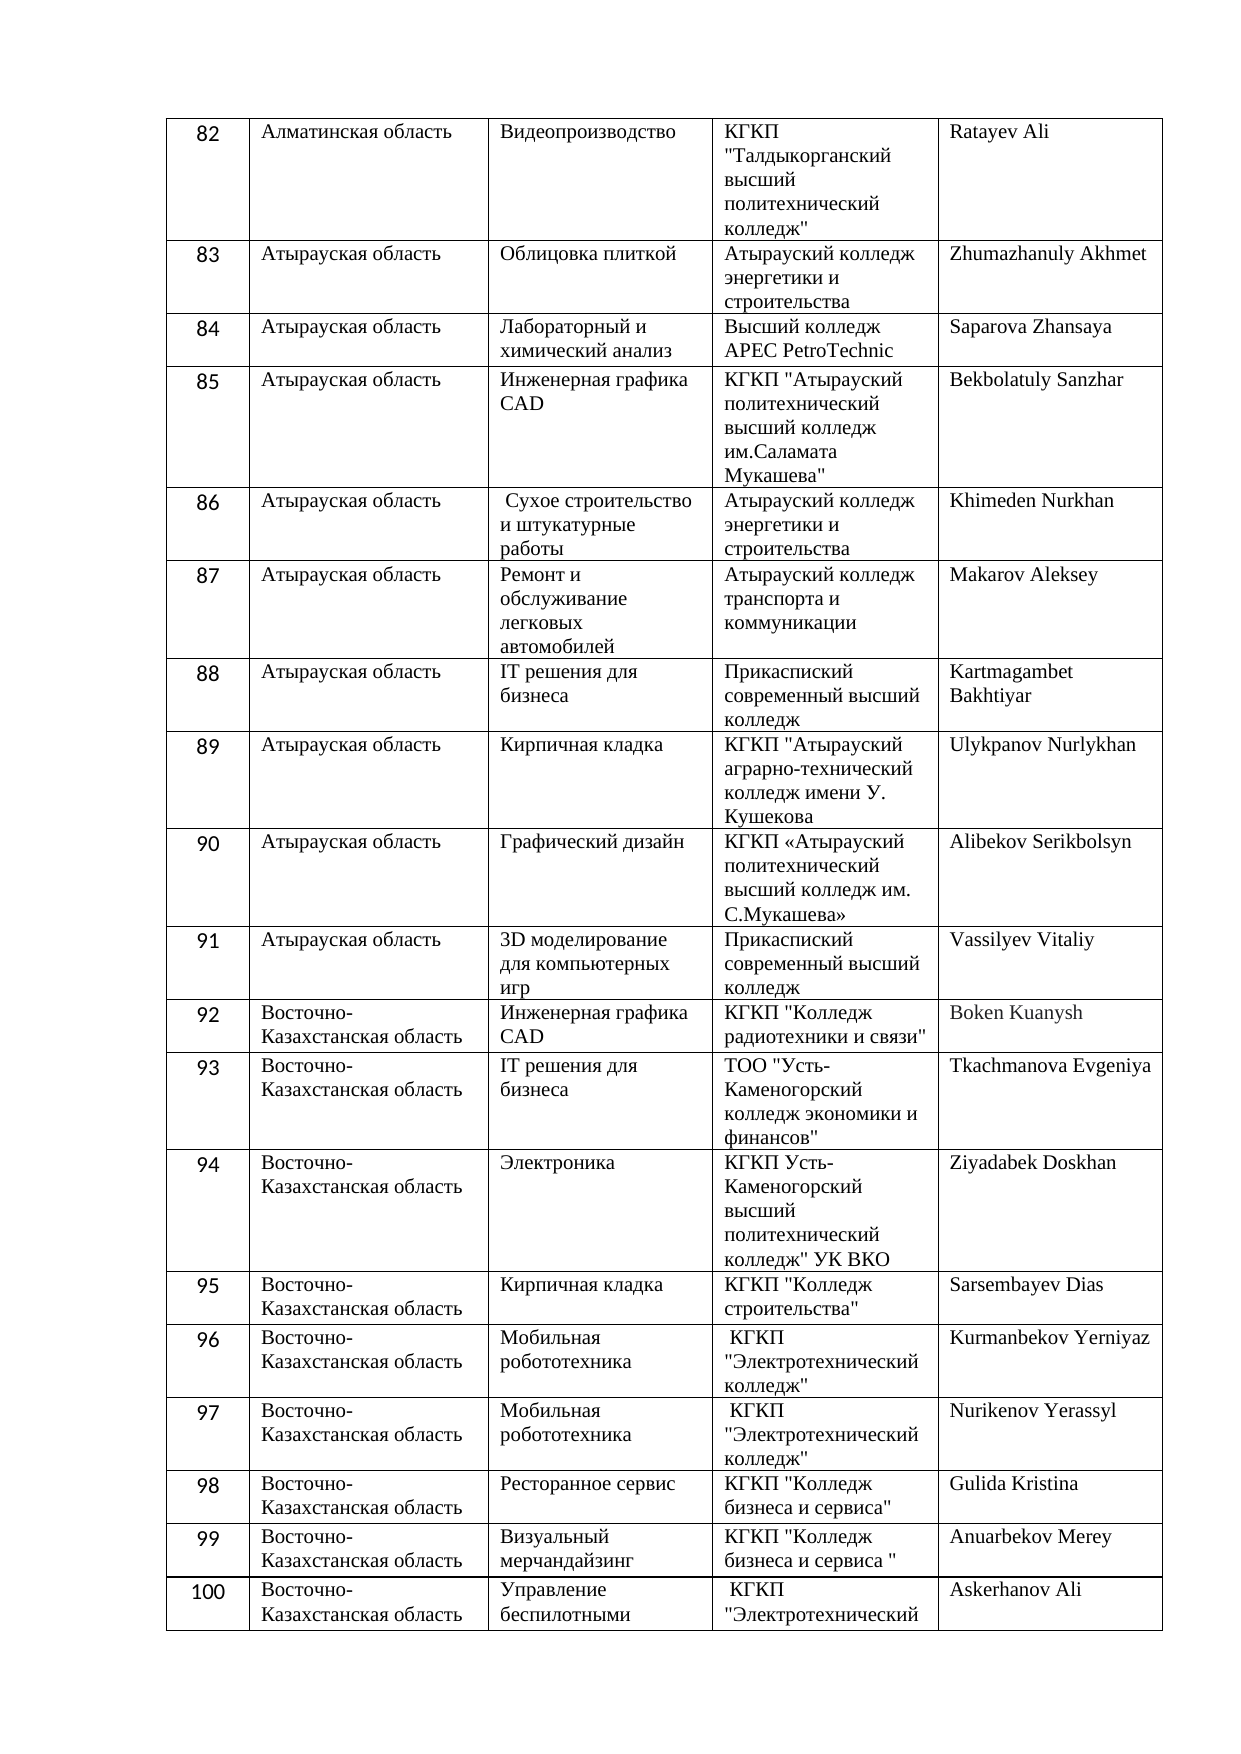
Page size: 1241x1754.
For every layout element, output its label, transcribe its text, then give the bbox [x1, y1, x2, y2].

table_cell ТОО "Усть-Каменогорский колледж экономики и финансов" [713, 1053, 938, 1149]
table_cell Nurikenov Yerassyl [939, 1398, 1162, 1470]
table_cell Восточно-Казахстанская область [250, 1150, 488, 1271]
table_cell 92 [167, 1000, 249, 1052]
table_cell Zhumazhanuly Akhmet [939, 241, 1162, 313]
table_cell 84 [167, 314, 249, 366]
table_cell Anuarbekov Merey [939, 1524, 1162, 1576]
table_cell Восточно-Казахстанская область [250, 1053, 488, 1149]
table_cell Инженерная графика CAD [489, 367, 712, 487]
table_cell Ziyadabek Doskhan [939, 1150, 1162, 1271]
table_cell Восточно-Казахстанская область [250, 1471, 488, 1523]
table_cell Ratayev Ali [939, 119, 1162, 239]
table_cell 98 [167, 1471, 249, 1523]
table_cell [250, 1578, 488, 1629]
table_cell КГКП "Атырауский политехнический высший колледж им.Саламата Мукашева" [713, 367, 938, 487]
table_cell КГКП "Колледж бизнеса и сервиса " [713, 1524, 938, 1576]
table_cell Прикаспиский современный высший колледж [713, 659, 938, 731]
table_cell Bekbolatuly Sanzhar [939, 367, 1162, 487]
table_cell КГКП "Электротехнический колледж" [713, 1325, 938, 1397]
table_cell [713, 119, 938, 239]
table_cell 91 [167, 927, 249, 999]
table_cell Лабораторный и химический анализ [489, 314, 712, 366]
table_cell 97 [167, 1398, 249, 1470]
table_cell Восточно-Казахстанская область [250, 1325, 488, 1397]
table_cell Визуальный мерчандайзинг [489, 1524, 712, 1576]
table_cell Ulykpanov Nurlykhan [939, 732, 1162, 828]
table_cell Восточно-Казахстанская область [250, 1272, 488, 1324]
table_cell 85 [167, 367, 249, 487]
table_cell Графический дизайн [489, 829, 712, 926]
table_cell Атырауский колледж энергетики и строительства [713, 488, 938, 560]
table_cell 95 [167, 1272, 249, 1324]
table_cell 86 [167, 488, 249, 560]
table_cell Атырауская область [250, 659, 488, 731]
table_cell Kartmagambet Bakhtiyar [939, 659, 1162, 731]
table_cell Атырауская область [250, 927, 488, 999]
table_cell Kurmanbekov Yerniyaz [939, 1325, 1162, 1397]
table_cell КГКП "Колледж строительства" [713, 1272, 938, 1324]
table_cell Атырауская область [250, 829, 488, 926]
table_cell Askerhanov Ali [939, 1578, 1162, 1629]
table_cell КГКП "Колледж бизнеса и сервиса" [713, 1471, 938, 1523]
table_cell КГКП «Атырауский политехнический высший колледж им. С.Мукашева» [713, 829, 938, 926]
table_cell 96 [167, 1325, 249, 1397]
table_cell Boken Kuanysh [939, 1000, 1162, 1052]
table_cell 93 [167, 1053, 249, 1149]
table_cell Ресторанное сервис [489, 1471, 712, 1523]
table_cell Атырауская область [250, 561, 488, 658]
table_cell Атырауская область [250, 732, 488, 828]
table_cell КГКП "Колледж радиотехники и связи" [713, 1000, 938, 1052]
table_cell 82 [167, 119, 249, 239]
table_cell IT решения для бизнеса [489, 1053, 712, 1149]
table_cell Кирпичная кладка [489, 732, 712, 828]
table_cell Облицовка плиткой [489, 241, 712, 313]
table_cell КГКП Усть- Каменогорский высший политехнический колледж" УК ВКО [713, 1150, 938, 1271]
table_cell Атырауская область [250, 488, 488, 560]
table_cell 88 [167, 659, 249, 731]
table_cell Khimeden Nurkhan [939, 488, 1162, 560]
table_cell Makarov Aleksey [939, 561, 1162, 658]
table_cell 87 [167, 561, 249, 658]
table_cell Атырауская область [250, 241, 488, 313]
table_cell Восточно-Казахстанская область [250, 1000, 488, 1052]
table_cell Alibekov Serikbolsyn [939, 829, 1162, 926]
table_cell 99 [167, 1524, 249, 1576]
table_cell IT решения для бизнеса [489, 659, 712, 731]
table_cell 83 [167, 241, 249, 313]
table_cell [713, 1578, 938, 1629]
table_cell Высший колледж APEC PetroTechnic [713, 314, 938, 366]
table_cell Инженерная графика CAD [489, 1000, 712, 1052]
table_cell Восточно-Казахстанская область [250, 1524, 488, 1576]
table_cell Vassilyev Vitaliy [939, 927, 1162, 999]
table_cell 3D моделирование для компьютерных игр [489, 927, 712, 999]
table_cell Атырауский колледж транспорта и коммуникации [713, 561, 938, 658]
table_cell 94 [167, 1150, 249, 1271]
table_cell Видеопроизводство [489, 119, 712, 239]
table_cell Электроника [489, 1150, 712, 1271]
table_cell Ремонт и обслуживание легковых автомобилей [489, 561, 712, 658]
table_cell Sarsembayev Dias [939, 1272, 1162, 1324]
table_cell Атырауская область [250, 367, 488, 487]
table_cell Прикаспиский современный высший колледж [713, 927, 938, 999]
table_cell Сухое строительство и штукатурные работы [489, 488, 712, 560]
table_cell 100 [167, 1578, 249, 1629]
table_cell Кирпичная кладка [489, 1272, 712, 1324]
table_cell КГКП "Атырауский аграрно-технический колледж имени У. Кушекова [713, 732, 938, 828]
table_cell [489, 1578, 712, 1629]
table_cell Алматинская область [250, 119, 488, 239]
table_cell Атырауская область [250, 314, 488, 366]
table_cell Tkachmanova Evgeniya [939, 1053, 1162, 1149]
table_cell Gulida Kristina [939, 1471, 1162, 1523]
table_cell Атырауский колледж энергетики и строительства [713, 241, 938, 313]
table_cell Мобильная робототехника [489, 1325, 712, 1397]
table_cell КГКП "Электротехнический колледж" [713, 1398, 938, 1470]
table_cell 89 [167, 732, 249, 828]
table_cell Saparova Zhansaya [939, 314, 1162, 366]
table_cell Восточно-Казахстанская область [250, 1398, 488, 1470]
table_cell Мобильная робототехника [489, 1398, 712, 1470]
table_cell 90 [167, 829, 249, 926]
